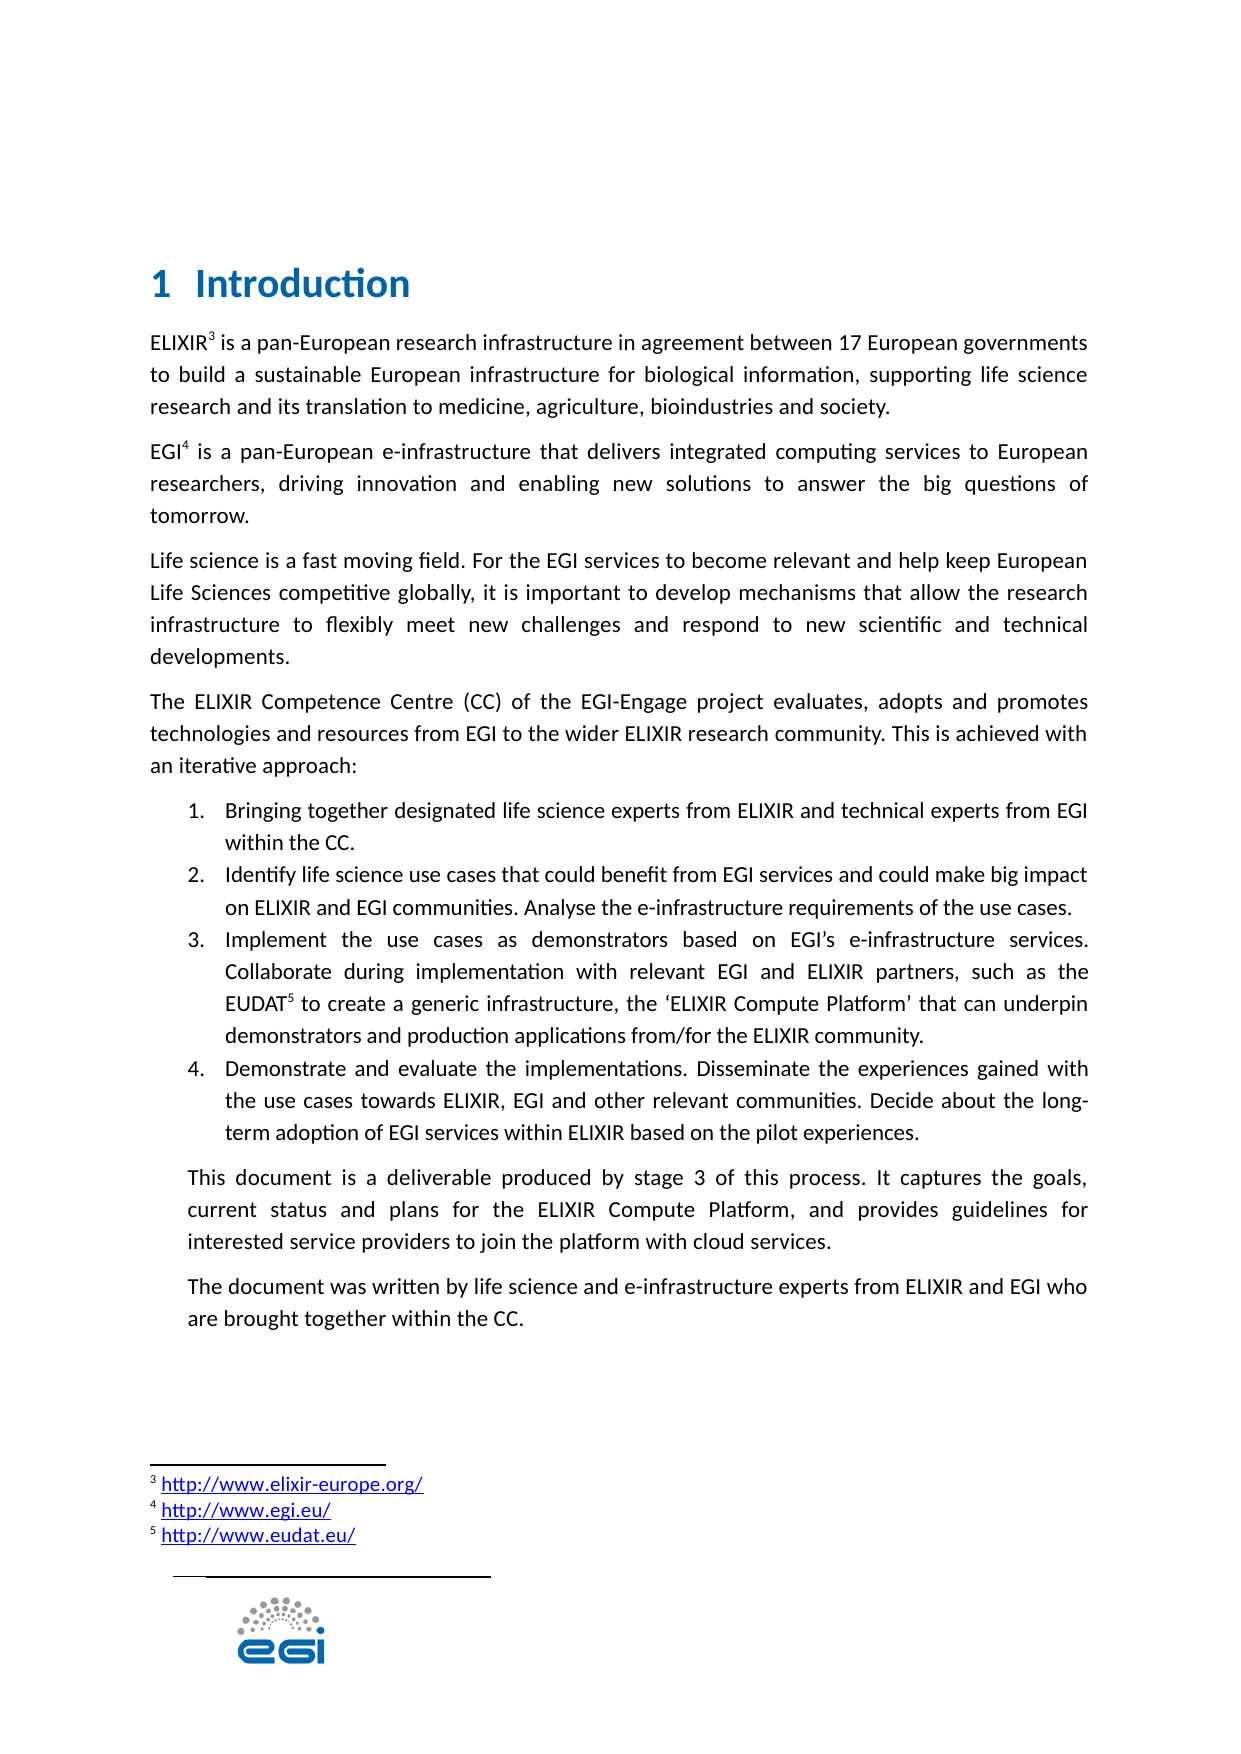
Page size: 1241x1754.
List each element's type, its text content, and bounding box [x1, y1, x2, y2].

list Implement the use cases as demonstrators based on EGI’s e-infrastructure services. Collaborate during implementation with relevant EGI and ELIXIR partners, such as the EUDAT to create a generic infrastructure, the ‘ELIXIR Compute Platform’ that can underpin demonstrators and production applications from/for the ELIXIR community. [187, 925, 1090, 1049]
subtitle Introduction [150, 257, 1090, 308]
text The ELIXIR Competence Centre (CC) of the EGI-Engage project evaluates, adopts and promotes technologies and resources from EGI to the wider ELIXIR research community. This is achieved with an iterative approach: [150, 687, 1090, 779]
text This document is a deliverable produced by stage 3 of this process. It captures the goals, current status and plans for the ELIXIR Compute Platform, and provides guidelines for interested service providers to join the platform with cloud services. [187, 1163, 1090, 1255]
list Bringing together designated life science experts from ELIXIR and technical experts from EGI within the CC. [187, 796, 1090, 856]
text EGI is a pan-European e-infrastructure that delivers integrated computing services to European researchers, driving innovation and enabling new solutions to answer the big questions of tomorrow. [150, 437, 1090, 529]
list Demonstrate and evaluate the implementations. Disseminate the experiences gained with the use cases towards ELIXIR, EGI and other relevant communities. Decide about the long-term adoption of EGI services within ELIXIR based on the pilot experiences. [187, 1054, 1090, 1146]
text ELIXIR is a pan-European research infrastructure in agreement between 17 European governments to build a sustainable European infrastructure for biological information, supporting life science research and its translation to medicine, agriculture, bioindustries and society. [150, 328, 1090, 420]
picture [217, 1595, 343, 1666]
text Life science is a fast moving field. For the EGI services to become relevant and help keep European Life Sciences competitive globally, it is important to develop mechanisms that allow the research infrastructure to flexibly meet new challenges and respond to new scientific and technical developments. [150, 546, 1090, 670]
text The document was written by life science and e-infrastructure experts from ELIXIR and EGI who are brought together within the CC. [187, 1272, 1090, 1332]
list Identify life science use cases that could benefit from EGI services and could make big impact on ELIXIR and EGI communities. Analyse the e-infrastructure requirements of the use cases. [187, 861, 1090, 921]
